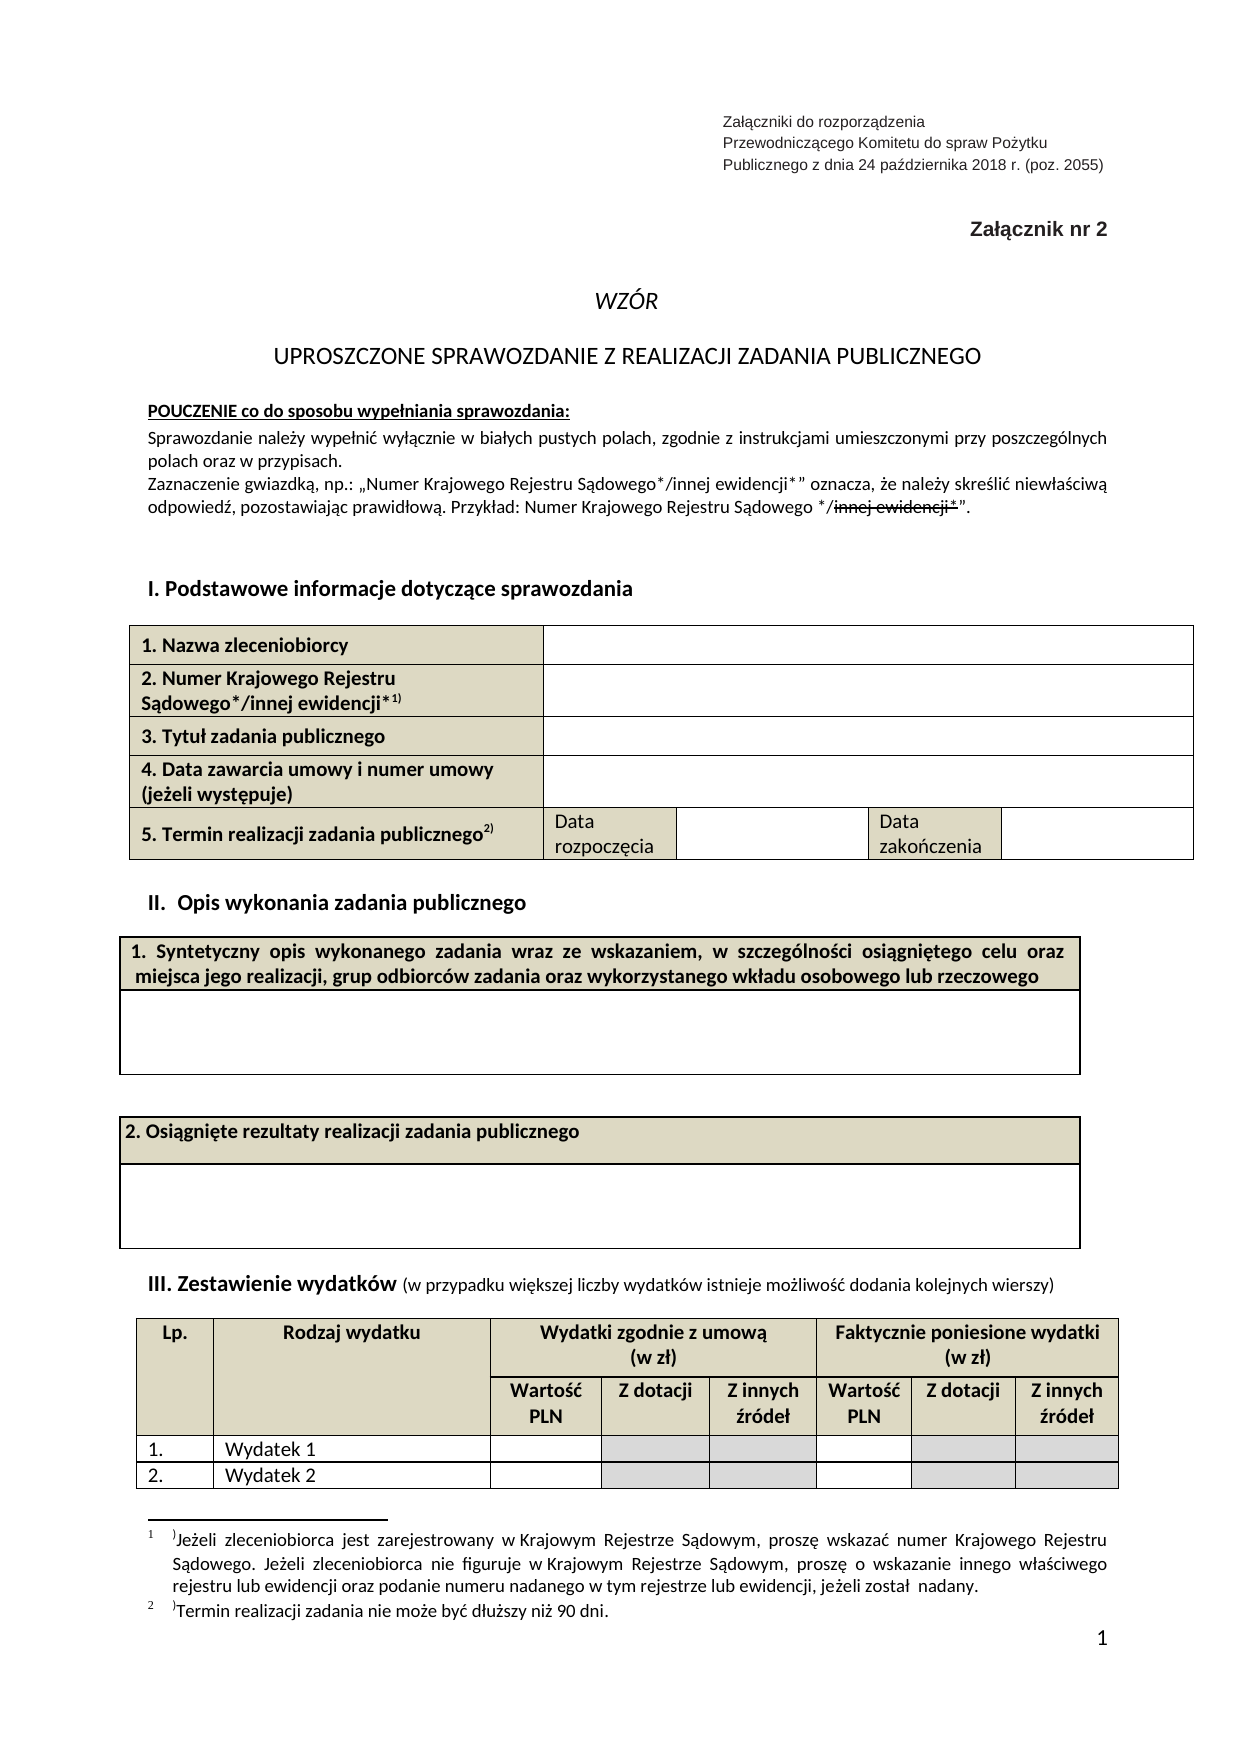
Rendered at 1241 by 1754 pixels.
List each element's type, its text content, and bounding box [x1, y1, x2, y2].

table_cell [602, 1463, 709, 1488]
table_cell [817, 1463, 911, 1488]
text Sprawozdanie należy wypełnić wyłącznie w białych pustych polach, zgodnie z instrukcjami umieszczonymi przy poszczególnych polach oraz w przypisach. [148, 426, 1107, 472]
table_cell Data zakończenia [869, 808, 1001, 859]
text III. Zestawienie wydatków (w przypadku większej liczby wydatków istnieje możliwość dodania kolejnych wierszy) [148, 1269, 1107, 1297]
table_cell [544, 665, 1193, 716]
table_cell [912, 1436, 1015, 1461]
table_cell [544, 756, 1193, 807]
text UPROSZCZONE SPRAWOZDANIE Z REALIZACJI ZADANIA PUBLICZNEGO [148, 340, 1107, 371]
table_cell 3. Tytuł zadania publicznego [130, 717, 543, 755]
table_cell [491, 1463, 601, 1488]
table_header 2. Osiągnięte rezultaty realizacji zadania publicznego [121, 1118, 1079, 1163]
table_cell [912, 1463, 1015, 1488]
text POUCZENIE co do sposobu wypełniania sprawozdania: [148, 400, 1107, 423]
text Załącznik nr 2 [723, 217, 1107, 241]
table_header Rodzaj wydatku [214, 1319, 490, 1435]
table_cell 1. [137, 1436, 213, 1461]
table_header 1. Syntetyczny opis wykonanego zadania wraz ze wskazaniem, w szczególności osiągniętego celu oraz miejsca jego realizacji, grup odbiorców zadania oraz wykorzystanego wkładu osobowego lub rzeczowego [121, 938, 1079, 989]
table_header Wydatki zgodnie z umową (w zł) [491, 1319, 816, 1376]
table_cell 5. Termin realizacji zadania publicznego) [130, 808, 543, 859]
table_cell [1016, 1436, 1118, 1461]
table_cell [710, 1463, 816, 1488]
table_header [544, 626, 1193, 664]
table_cell [491, 1436, 601, 1461]
text I. Podstawowe informacje dotyczące sprawozdania [148, 574, 1107, 602]
table_cell Z dotacji [912, 1378, 1015, 1435]
table_cell [677, 808, 868, 859]
table_cell [817, 1436, 911, 1461]
table_header Faktycznie poniesione wydatki (w zł) [817, 1319, 1118, 1376]
table_cell Data rozpoczęcia [544, 808, 676, 859]
table_cell 2. [137, 1463, 213, 1488]
table_cell Z innych źródeł [1016, 1378, 1118, 1435]
table_cell Wydatek 2 [214, 1463, 490, 1488]
table_cell [602, 1436, 709, 1461]
table_cell [710, 1436, 816, 1461]
table_header Lp. [137, 1319, 213, 1435]
table_cell 2. Numer Krajowego Rejestru Sądowego*/innej ewidencji*) [130, 665, 543, 716]
text Zaznaczenie gwiazdką, np.: „Numer Krajowego Rejestru Sądowego*/innej ewidencji*” oznacza, że należy skreślić niewłaściwą odpowiedź, pozostawiając prawidłową. Przykład: Numer Krajowego Rejestru Sądowego */innej ewidencji*”. [148, 472, 1107, 518]
table_cell 4. Data zawarcia umowy i numer umowy (jeżeli występuje) [130, 756, 543, 807]
text Załączniki do rozporządzenia Przewodniczącego Komitetu do spraw Pożytku Publicznego z dnia 24 października 2018 r. (poz. 2055) [723, 112, 1107, 173]
table_header 1. Nazwa zleceniobiorcy [130, 626, 543, 664]
table_cell Wartość PLN [817, 1378, 911, 1435]
table_cell [1002, 808, 1193, 859]
text II. Opis wykonania zadania publicznego [148, 888, 1107, 916]
text WZÓR [148, 285, 1107, 315]
table_cell Z dotacji [602, 1378, 709, 1435]
table_cell [544, 717, 1193, 755]
table_cell [121, 1165, 1079, 1248]
table_cell [121, 991, 1079, 1074]
table_cell Z innych źródeł [710, 1378, 816, 1435]
table_cell Wartość PLN [491, 1378, 601, 1435]
table_cell Wydatek 1 [214, 1436, 490, 1461]
table_cell [1016, 1463, 1118, 1488]
